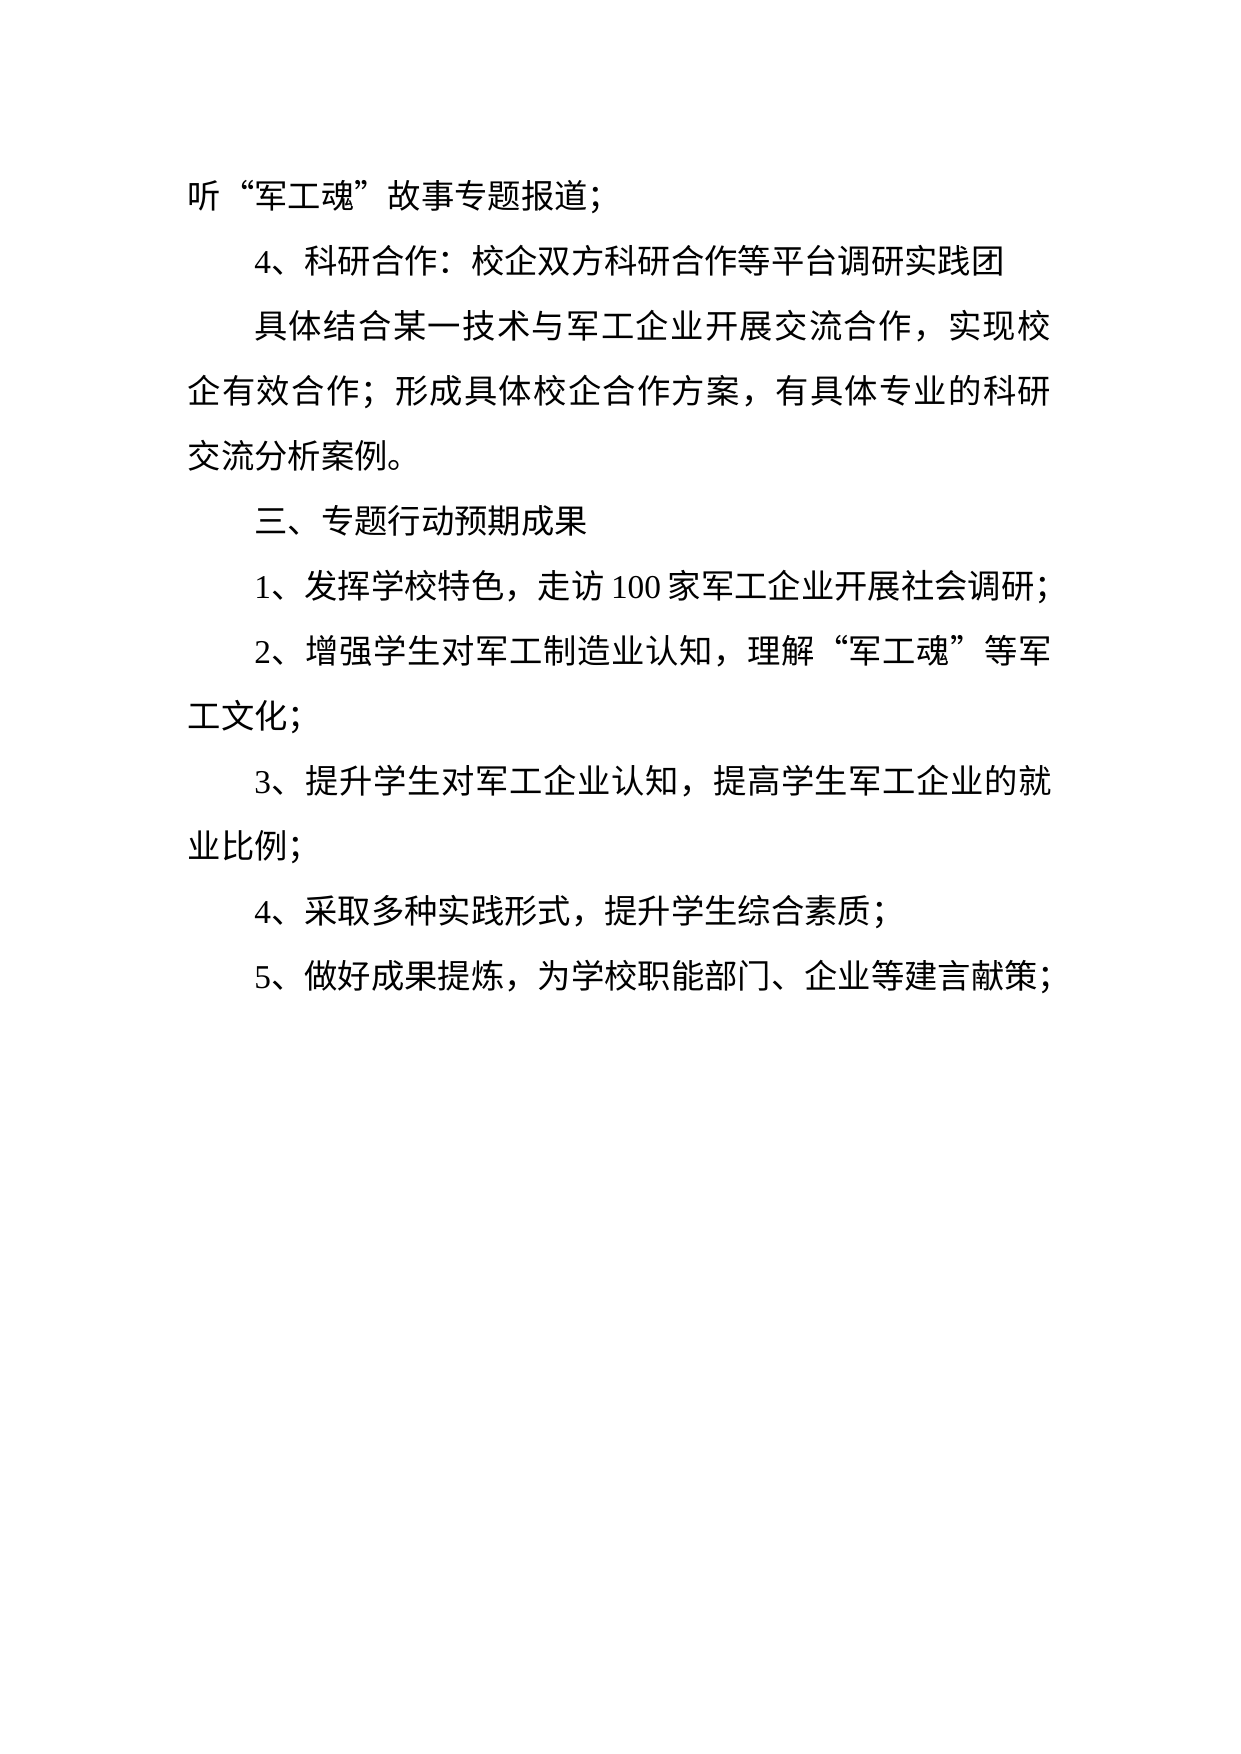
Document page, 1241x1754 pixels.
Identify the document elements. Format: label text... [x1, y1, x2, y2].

text 4、采取多种实践形式，提升学生综合素质； [187, 877, 1053, 942]
text 1、发挥学校特色，走访100家军工企业开展社会调研； [187, 552, 1053, 617]
text 三、专题行动预期成果 [187, 487, 1053, 552]
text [187, 162, 1053, 227]
text 3、提升学生对军工企业认知，提高学生军工企业的就业比例； [187, 747, 1053, 877]
text 5、做好成果提炼，为学校职能部门、企业等建言献策； [187, 942, 1053, 1007]
text 4、科研合作：校企双方科研合作等平台调研实践团 [187, 227, 1053, 292]
text 2、增强学生对军工制造业认知，理解“军工魂”等军工文化； [187, 617, 1053, 747]
text 具体结合某一技术与军工企业开展交流合作，实现校企有效合作；形成具体校企合作方案，有具体专业的科研交流分析案例。 [187, 292, 1053, 487]
